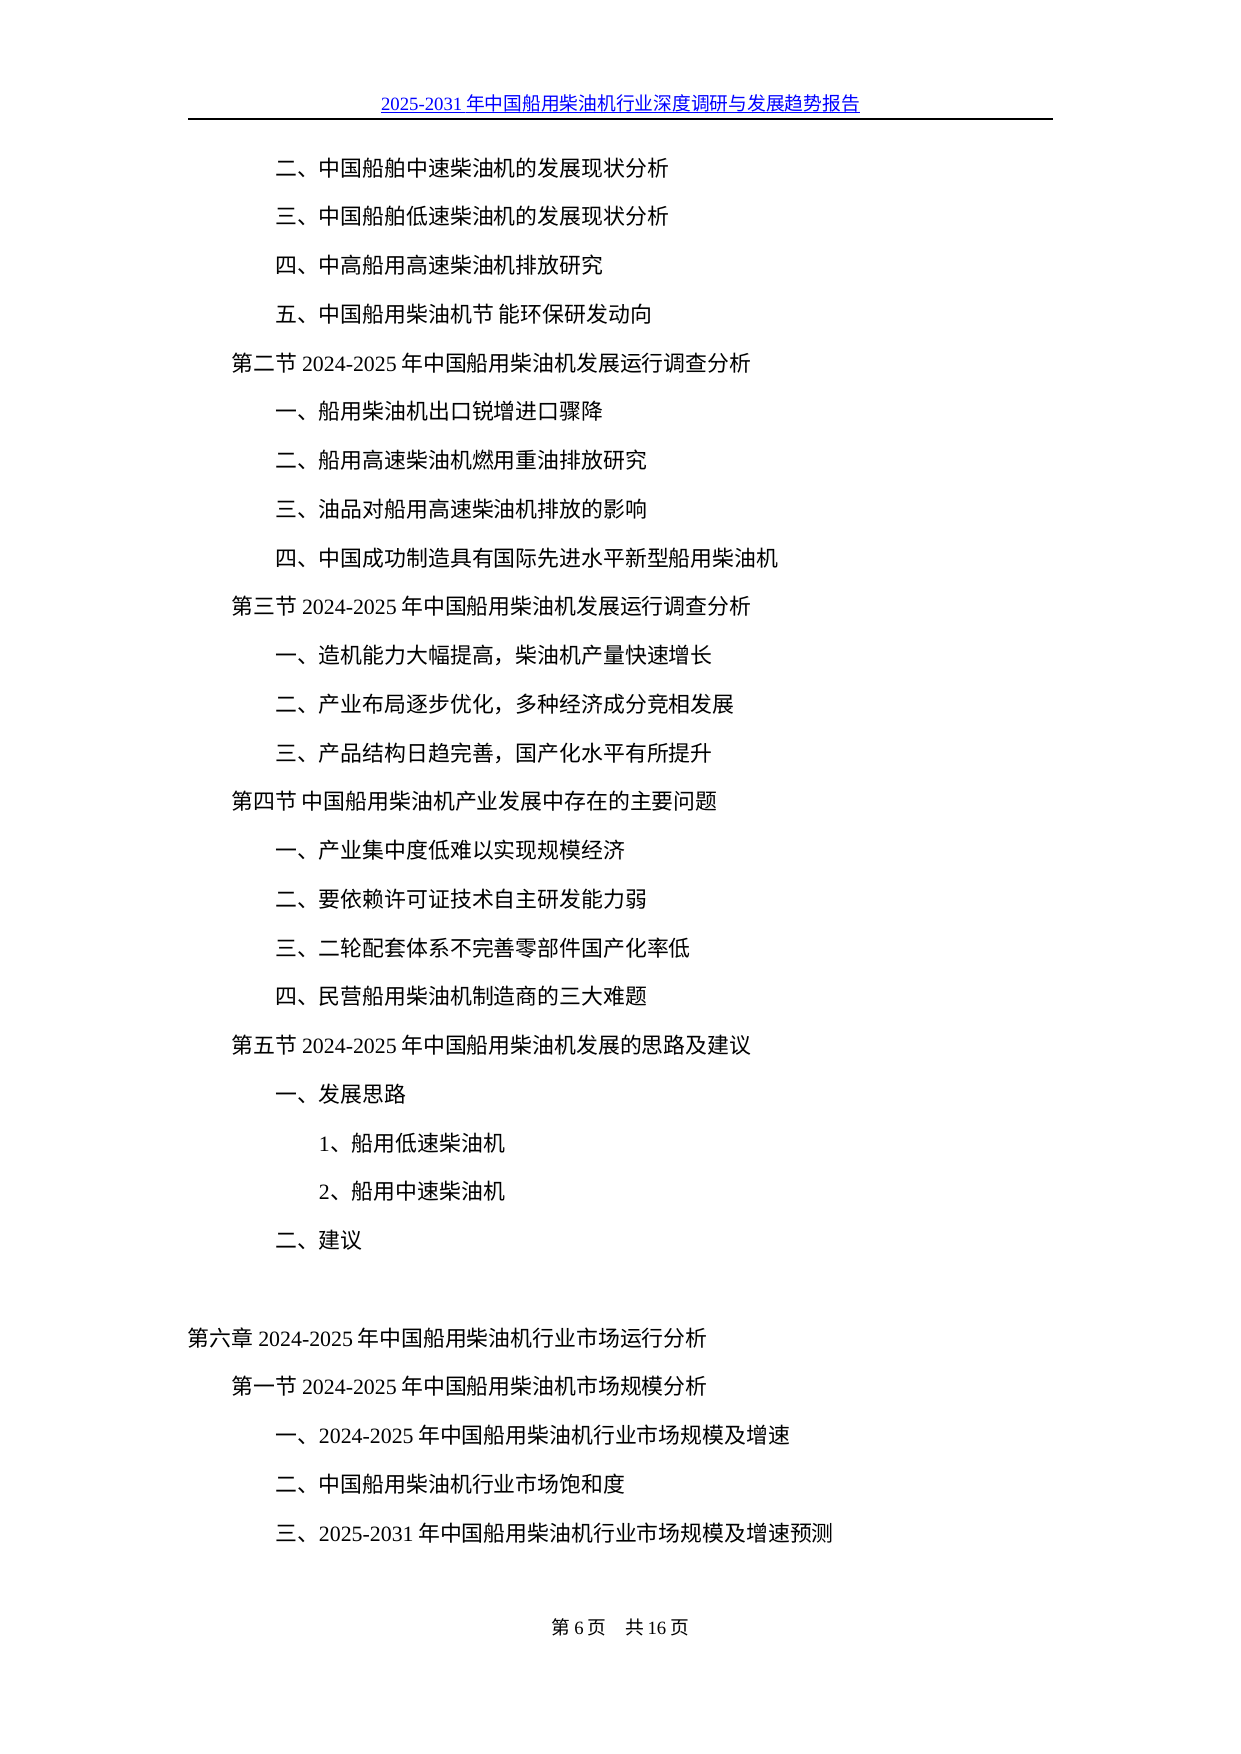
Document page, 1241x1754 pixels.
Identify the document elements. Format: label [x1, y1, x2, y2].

text [187, 150, 1053, 1548]
